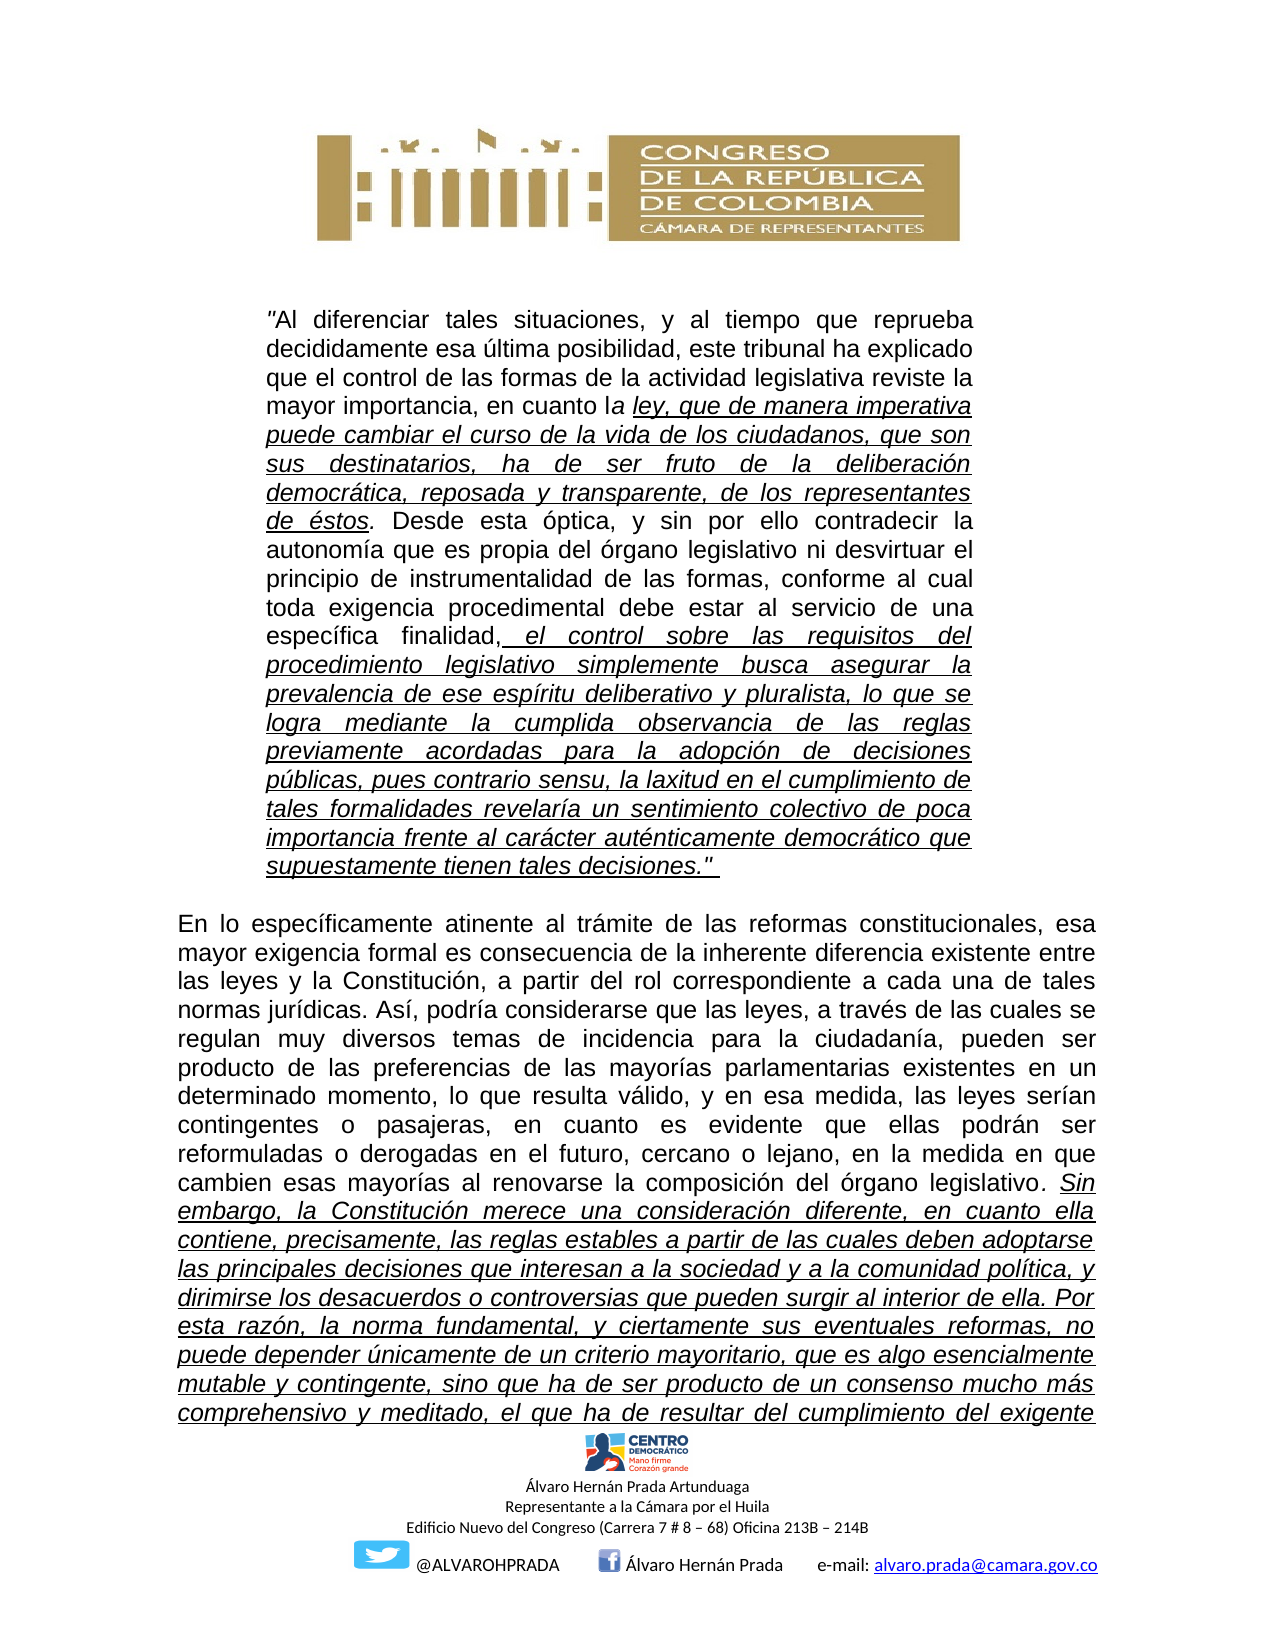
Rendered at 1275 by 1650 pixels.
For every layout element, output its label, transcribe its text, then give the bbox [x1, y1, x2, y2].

picture [301, 73, 974, 305]
picture [598, 1549, 621, 1572]
picture [347, 1537, 415, 1572]
text "Al diferenciar tales situaciones, y al tiempo que reprueba decididamente esa última posibilidad, este tribunal ha explicado que el control de las formas de la actividad legislativa reviste la mayor importancia, en cuanto la ley, que de manera imperativa puede cambiar el curso de la vida de los ciudadanos, que son sus destinatarios, ha de ser fruto de la deliberación democrática, reposada y transparente, de los representantes de éstos. Desde esta óptica, y sin por ello contradecir la autonomía que es propia del órgano legislativo ni desvirtuar el principio de instrumentalidad de las formas, conforme al cual toda exigencia procedimental debe estar al servicio de una específica finalidad, el control sobre las requisitos del procedimiento legislativo simplemente busca asegurar la prevalencia de ese espíritu deliberativo y pluralista, lo que se logra mediante la cumplida observancia de las reglas previamente acordadas para la adopción de decisiones públicas, pues contrario sensu, la laxitud en el cumplimiento de tales formalidades revelaría un sentimiento colectivo de poca importancia frente al carácter auténticamente democrático que supuestamente tienen tales decisiones." [266, 305, 974, 880]
picture [581, 1427, 694, 1477]
